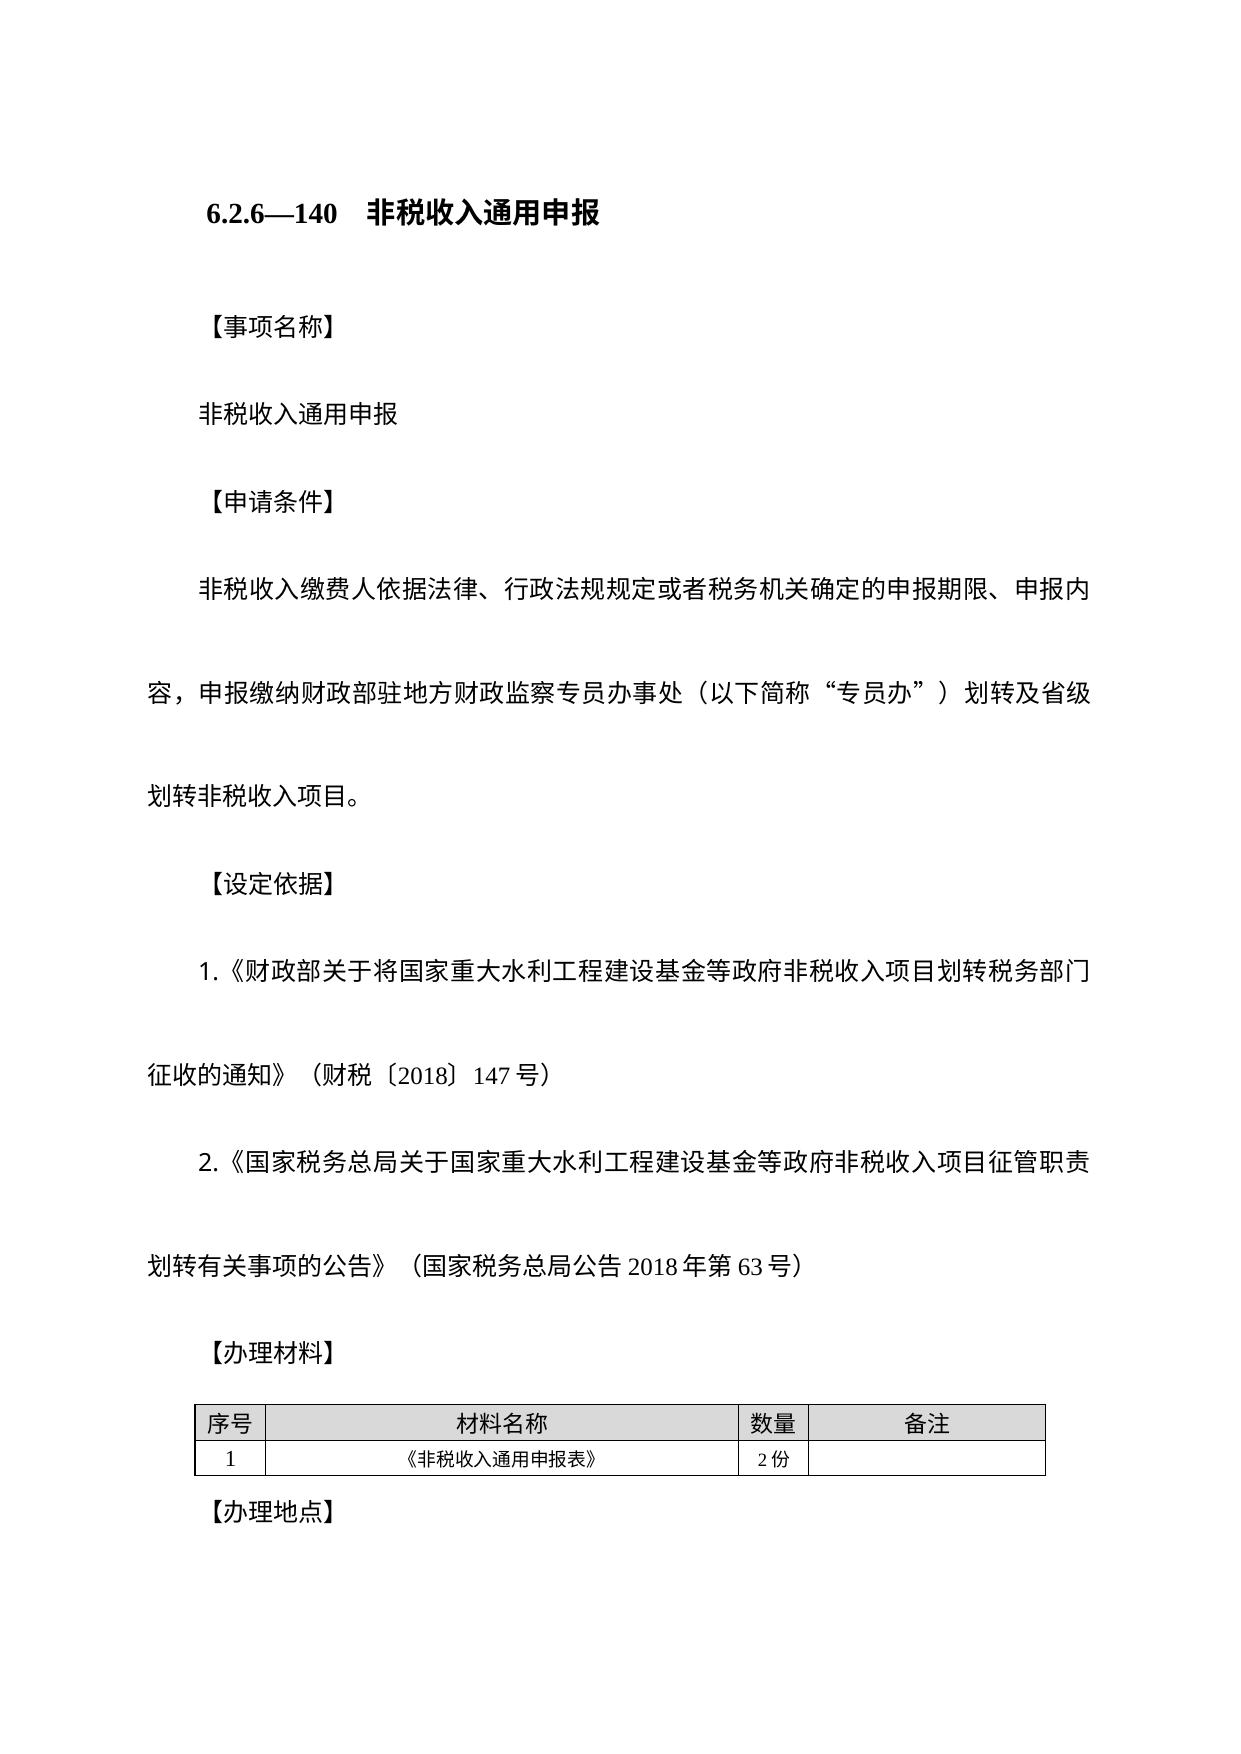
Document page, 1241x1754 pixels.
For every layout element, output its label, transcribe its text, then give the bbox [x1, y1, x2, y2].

text 【办理地点】 [148, 1476, 1093, 1545]
text 非税收入通用申报 [148, 378, 1093, 447]
table_cell [809, 1441, 1045, 1475]
table_header 序号 [196, 1405, 265, 1440]
table_cell 2份 [739, 1441, 808, 1475]
text 非税收入缴费人依据法律、行政法规规定或者税务机关确定的申报期限、申报内容，申报缴纳财政部驻地方财政监察专员办事处（以下简称“专员办”）划转及省级划转非税收入项目。 [148, 553, 1093, 829]
table_cell 1 [196, 1441, 265, 1475]
text 【设定依据】 [148, 848, 1093, 917]
text 2.《国家税务总局关于国家重大水利工程建设基金等政府非税收入项目征管职责划转有关事项的公告》（国家税务总局公告2018年第63号） [148, 1126, 1093, 1299]
table_header 数量 [739, 1405, 808, 1440]
text 【事项名称】 [148, 291, 1093, 360]
text 【申请条件】 [148, 466, 1093, 535]
text 6.2.6—140 非税收入通用申报 [148, 176, 1093, 245]
table_cell 《非税收入通用申报表》 [266, 1441, 738, 1475]
table_header 备注 [809, 1405, 1045, 1440]
table_header 材料名称 [266, 1405, 738, 1440]
text 【办理材料】 [148, 1317, 1093, 1386]
text 1.《财政部关于将国家重大水利工程建设基金等政府非税收入项目划转税务部门征收的通知》（财税〔2018〕147号） [148, 935, 1093, 1108]
